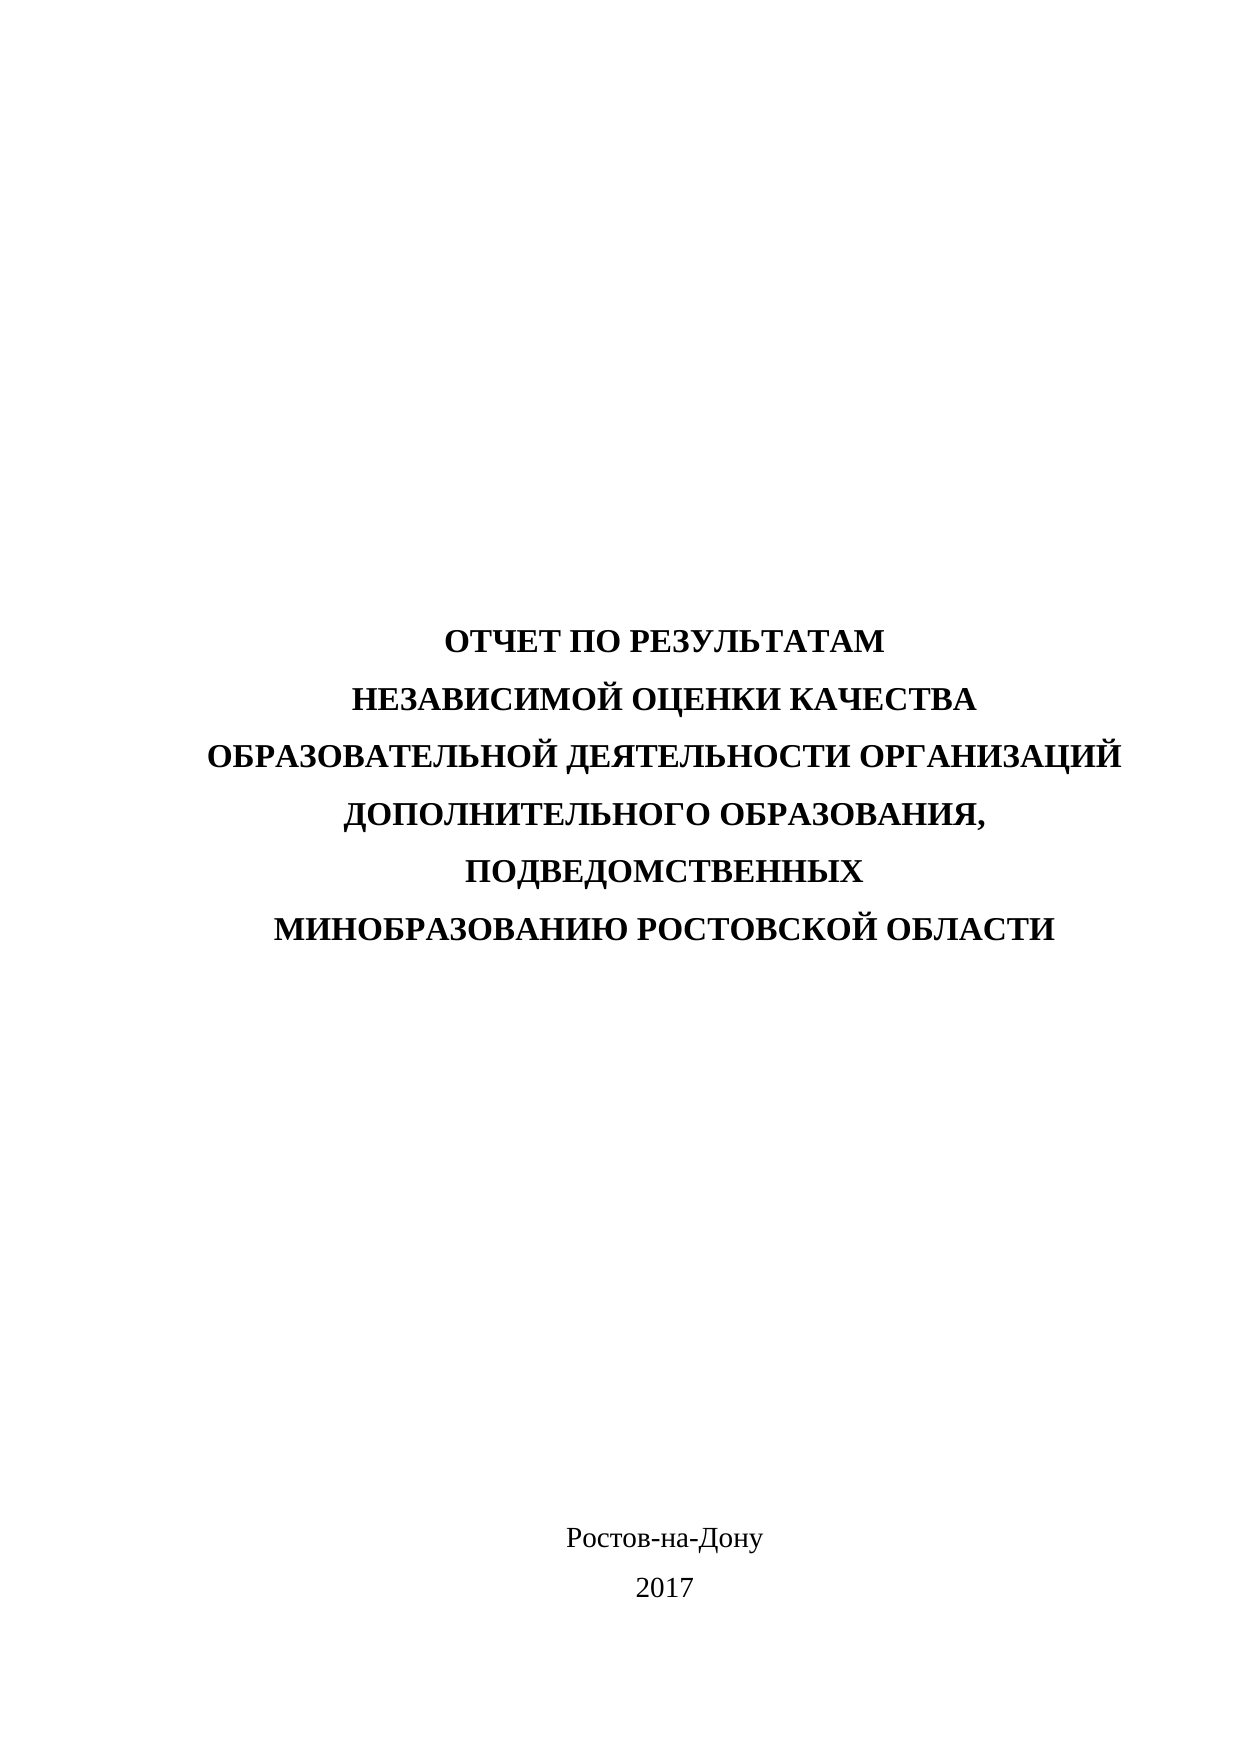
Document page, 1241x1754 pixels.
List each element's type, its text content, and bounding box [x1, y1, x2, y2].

text 2017 [177, 1570, 1152, 1603]
text ОТЧЕТ ПО РЕЗУЛЬТАТАМ НЕЗАВИСИМОЙ ОЦЕНКИ КАЧЕСТВА ОБРАЗОВАТЕЛЬНОЙ ДЕЯТЕЛЬНОСТИ ОРГАНИЗАЦИЙ ДОПОЛНИТЕЛЬНОГО ОБРАЗОВАНИЯ, ПОДВЕДОМСТВЕННЫХ МИНОБРАЗОВАНИЮ РОСТОВСКОЙ ОБЛАСТИ [177, 621, 1152, 947]
text Ростов-на-Дону [177, 1520, 1152, 1553]
